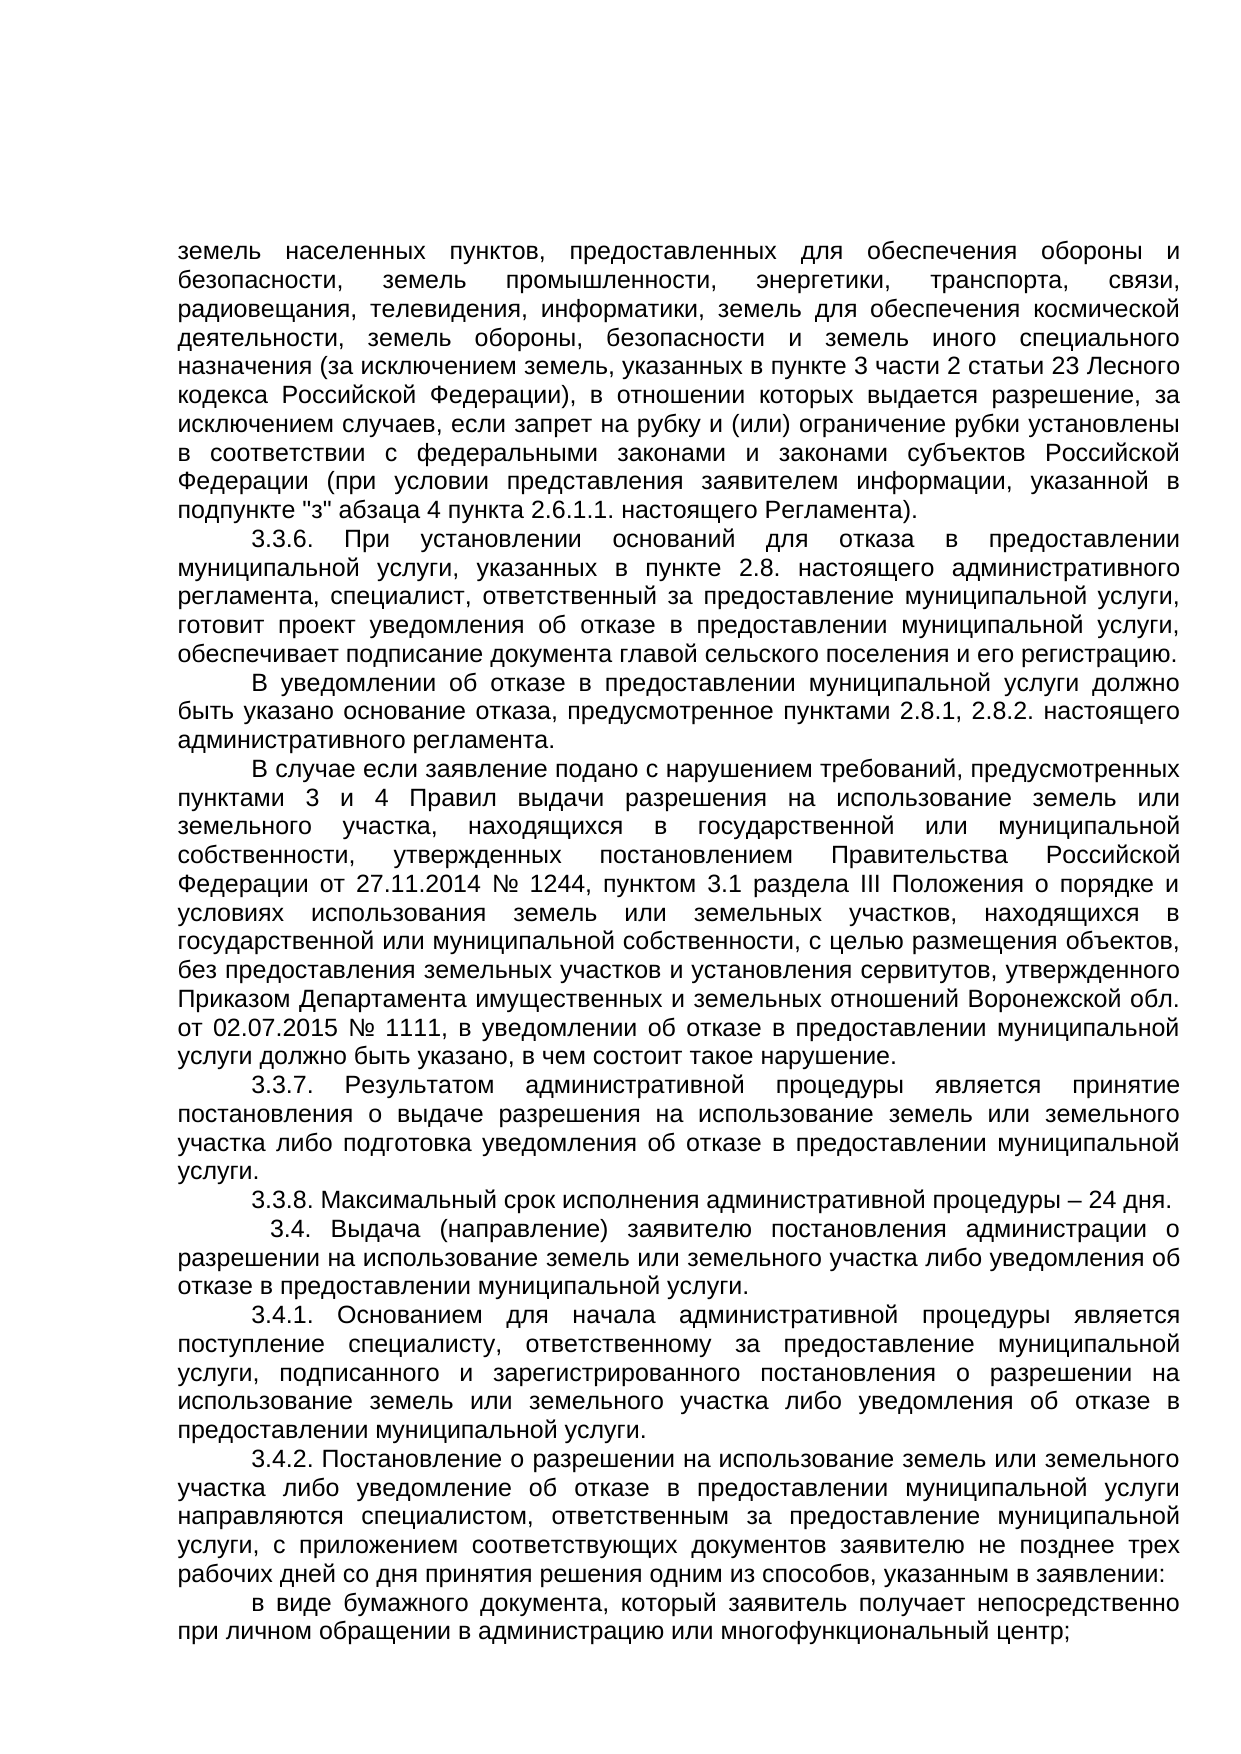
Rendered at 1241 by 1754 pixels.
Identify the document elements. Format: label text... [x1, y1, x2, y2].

text 3.4. Выдача (направление) заявителю постановления администрации о разрешении на использование земель или земельного участка либо уведомления об отказе в предоставлении муниципальной услуги. [177, 1214, 1181, 1300]
text В случае если заявление подано с нарушением требований, предусмотренных пунктами 3 и 4 Правил выдачи разрешения на использование земель или земельного участка, находящихся в государственной или муниципальной собственности, утвержденных постановлением Правительства Российской Федерации от 27.11.2014 № 1244, пунктом 3.1 раздела III Положения о порядке и условиях использования земель или земельных участков, находящихся в государственной или муниципальной собственности, с целью размещения объектов, без предоставления земельных участков и установления сервитутов, утвержденного Приказом Департамента имущественных и земельных отношений Воронежской обл. от 02.07.2015 № 1111, в уведомлении об отказе в предоставлении муниципальной услуги должно быть указано, в чем состоит такое нарушение. [177, 754, 1181, 1070]
text 3.4.2. Постановление о разрешении на использование земель или земельного участка либо уведомление об отказе в предоставлении муниципальной услуги направляются специалистом, ответственным за предоставление муниципальной услуги, с приложением соответствующих документов заявителю не позднее трех рабочих дней со дня принятия решения одним из способов, указанным в заявлении: [177, 1444, 1181, 1587]
text В уведомлении об отказе в предоставлении муниципальной услуги должно быть указано основание отказа, предусмотренное пунктами 2.8.1, 2.8.2. настоящего административного регламента. [177, 667, 1181, 754]
text 3.3.7. Результатом административной процедуры является принятие постановления о выдаче разрешения на использование земель или земельного участка либо подготовка уведомления об отказе в предоставлении муниципальной услуги. [177, 1070, 1181, 1185]
text 3.3.8. Максимальный срок исполнения административной процедуры – 24 дня. [177, 1185, 1181, 1214]
text 3.4.1. Основанием для начала административной процедуры является поступление специалисту, ответственному за предоставление муниципальной услуги, подписанного и зарегистрированного постановления о разрешении на использование земель или земельного участка либо уведомления об отказе в предоставлении муниципальной услуги. [177, 1300, 1181, 1444]
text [177, 236, 1181, 524]
text 3.3.6. При установлении оснований для отказа в предоставлении муниципальной услуги, указанных в пункте 2.8. настоящего административного регламента, специалист, ответственный за предоставление муниципальной услуги, готовит проект уведомления об отказе в предоставлении муниципальной услуги, обеспечивает подписание документа главой сельского поселения и его регистрацию. [177, 524, 1181, 667]
text в виде бумажного документа, который заявитель получает непосредственно при личном обращении в администрацию или многофункциональный центр; [177, 1587, 1181, 1645]
